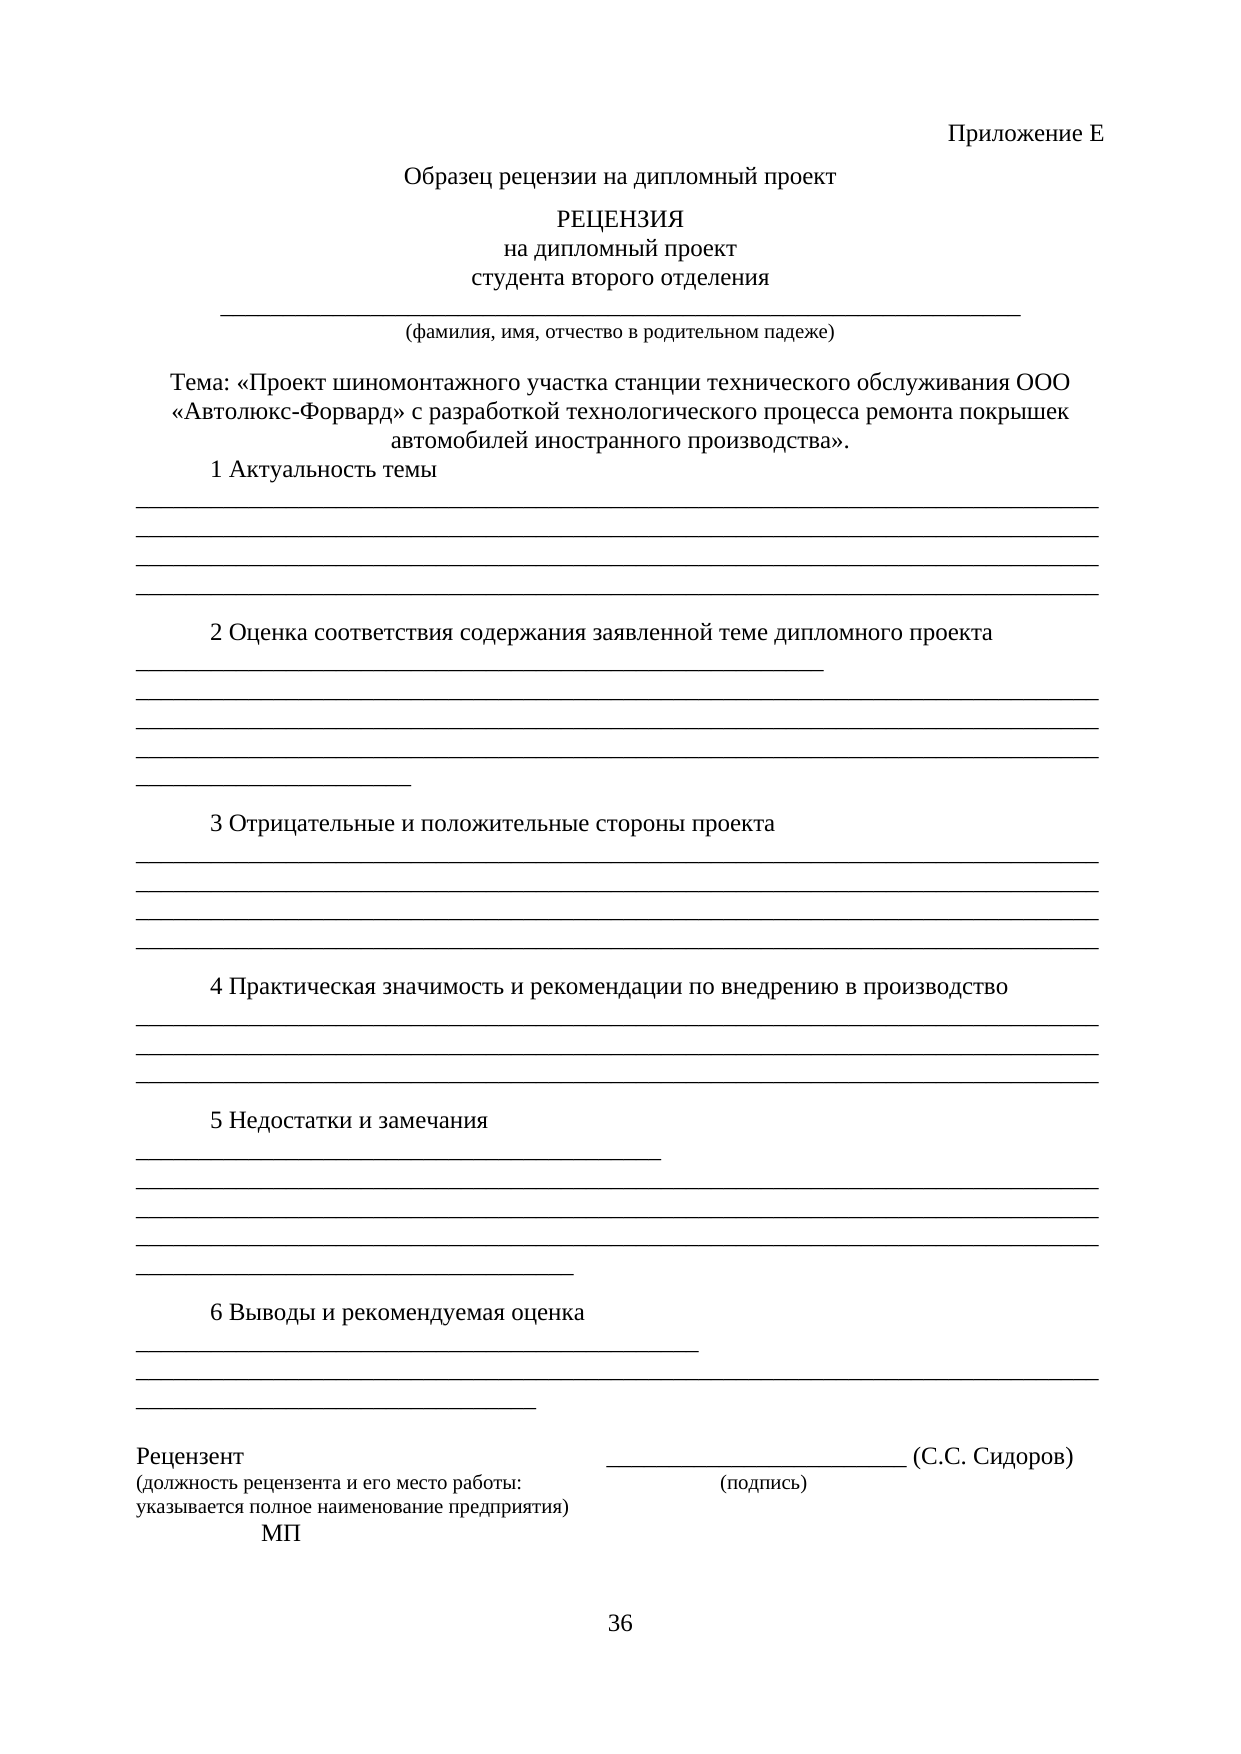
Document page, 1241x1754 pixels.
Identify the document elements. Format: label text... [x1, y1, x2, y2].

text Образец рецензии на дипломный проект [136, 161, 1104, 190]
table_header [125, 204, 1116, 1597]
text Приложение Е [136, 118, 1104, 147]
